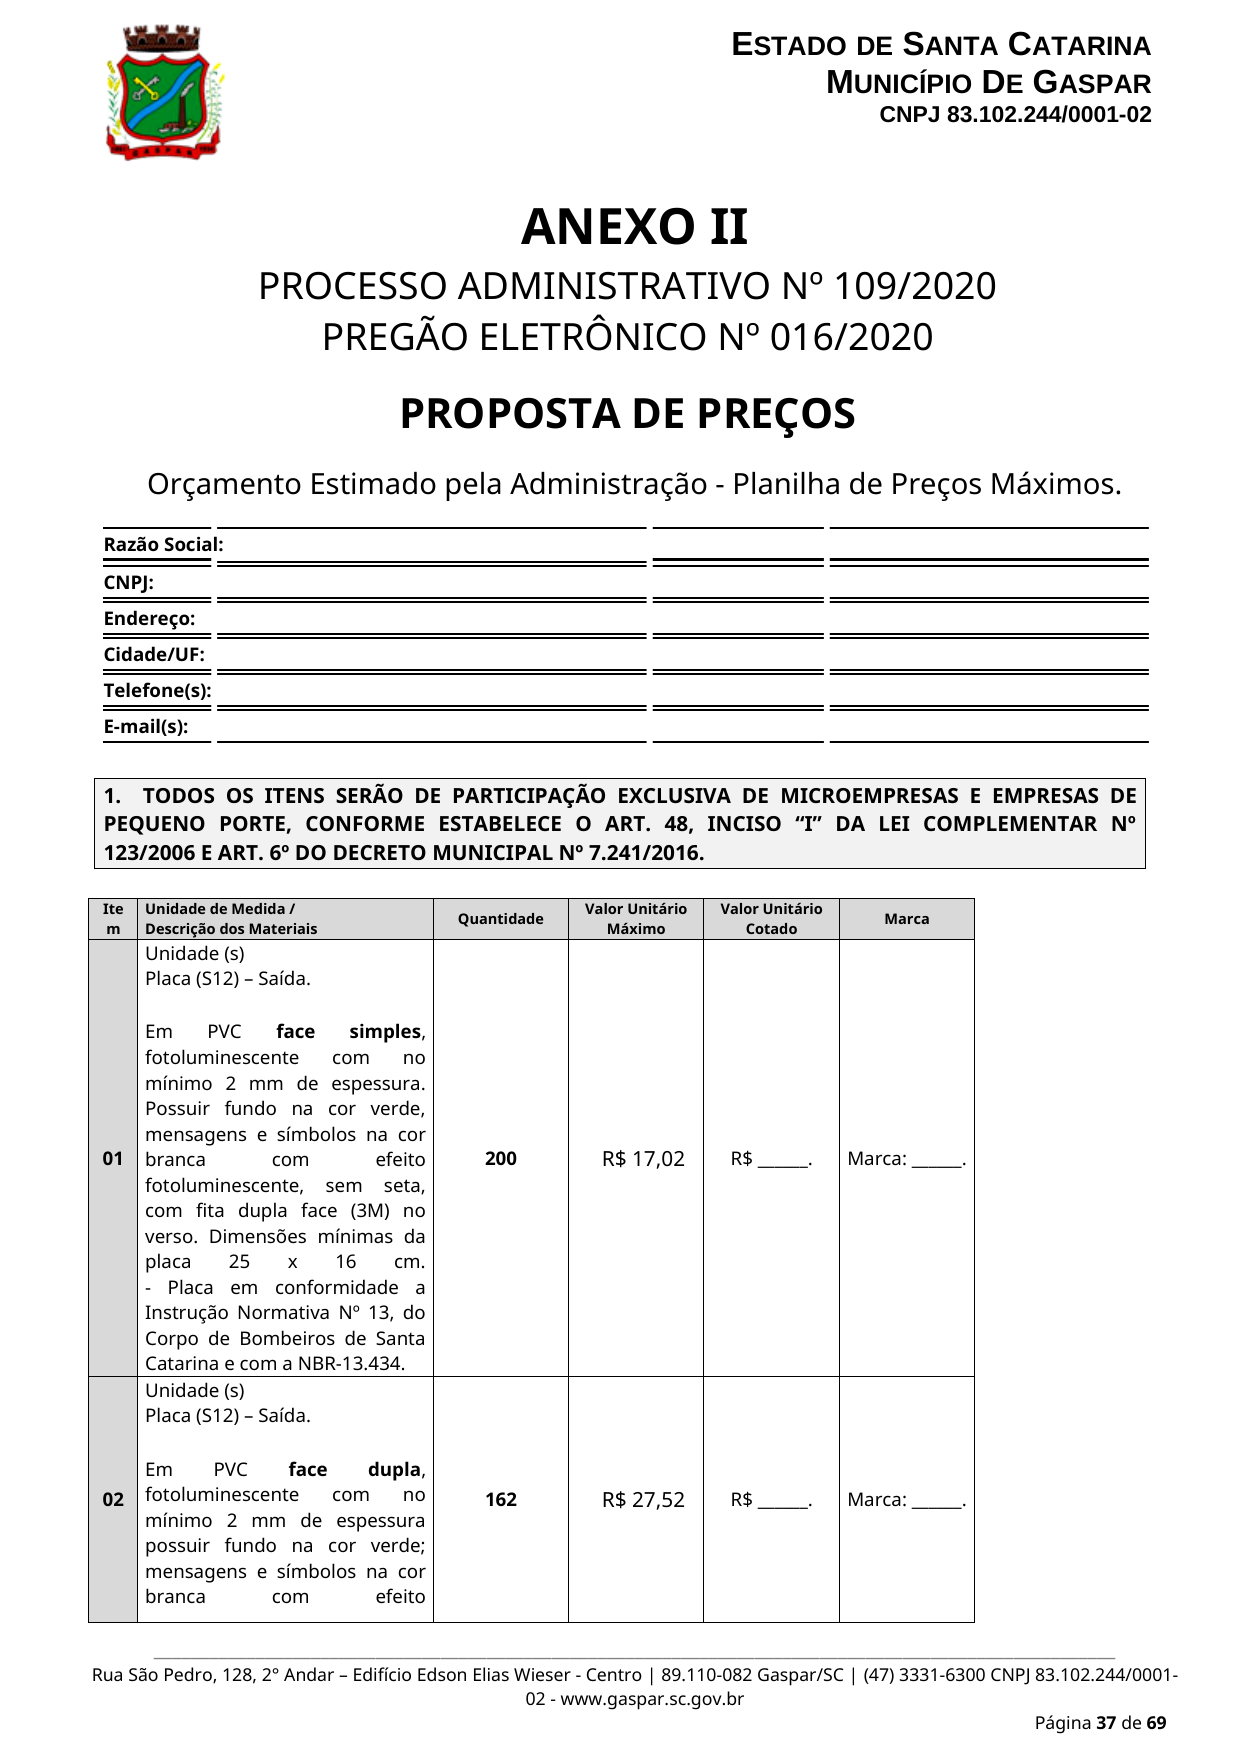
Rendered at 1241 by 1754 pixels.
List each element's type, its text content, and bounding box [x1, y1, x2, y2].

table_cell [827, 672, 1152, 708]
table_cell 200 [434, 940, 568, 1376]
table_cell [650, 708, 827, 744]
table_header Razão Social: [89, 526, 214, 564]
picture [103, 23, 230, 163]
text 1. TODOS OS ITENS SERÃO DE PARTICIPAÇÃO EXCLUSIVA DE MICROEMPRESAS E EMPRESAS DE PEQUENO PORTE, CONFORME ESTABELECE O ART. 48, INCISO “I” DA LEI COMPLEMENTAR Nº 123/2006 E ART. 6º DO DECRETO MUNICIPAL Nº 7.241/2016. [95, 779, 1145, 868]
table_header Valor Unitário Cotado [704, 899, 839, 939]
table_cell CEP: [650, 636, 827, 672]
table_cell Marca: ______. [840, 940, 974, 1376]
table_cell E-mail(s): [89, 708, 214, 744]
table_cell 01 [89, 940, 137, 1376]
table_cell R$ ______. [704, 940, 839, 1376]
table_cell R$ ______. [704, 1377, 839, 1622]
table_cell Marca: ______. [840, 1377, 974, 1622]
table_cell [650, 564, 827, 600]
table_cell [214, 564, 650, 600]
table_header Item [89, 899, 137, 939]
table_cell Cidade/UF: [89, 636, 214, 672]
text ANEXO II [103, 191, 1167, 259]
table_cell Unidade (s) Placa (S12) – Saída. Em PVC face simples, fotoluminescente com no mínimo 2 mm de espessura. Possuir fundo na cor verde, mensagens e símbolos na cor branca com efeito fotoluminescente, sem seta, com fita dupla face (3M) no verso. Dimensões mínimas da placa 25 x 16 cm. - Placa em conformidade a Instrução Normativa Nº 13, do Corpo de Bombeiros de Santa Catarina e com a NBR-13.434. [138, 940, 433, 1376]
table_header [650, 526, 827, 564]
table_header Unidade de Medida / Descrição dos Materiais [138, 899, 433, 939]
table_cell [827, 636, 1152, 672]
table_cell [827, 708, 1152, 744]
table_cell [827, 564, 1152, 600]
table_cell 02 [89, 1377, 137, 1622]
table_cell CNPJ: [89, 564, 214, 600]
table_cell [827, 600, 1152, 636]
table_header Valor Unitário Máximo [569, 899, 703, 939]
table_cell [650, 672, 827, 708]
table_header [827, 526, 1152, 564]
table_cell Telefone(s): [89, 672, 214, 708]
table_header Marca [840, 899, 974, 939]
table_header [214, 526, 650, 564]
text PROPOSTA DE PREÇOS [103, 384, 1152, 441]
text PROCESSO ADMINISTRATIVO Nº 109/2020 [103, 259, 1152, 310]
table_cell [214, 708, 650, 744]
text Orçamento Estimado pela Administração - Planilha de Preços Máximos. [103, 463, 1167, 503]
table_cell R$ 17,02 [569, 940, 703, 1376]
table_cell [214, 672, 650, 708]
text PREGÃO ELETRÔNICO Nº 016/2020 [103, 310, 1152, 361]
table_cell [214, 636, 650, 672]
table_cell [214, 600, 650, 636]
table_cell Endereço: [89, 600, 214, 636]
table_cell [650, 600, 827, 636]
table_cell 162 [434, 1377, 568, 1622]
table_cell R$ 27,52 [569, 1377, 703, 1622]
table_header Quantidade [434, 899, 568, 939]
